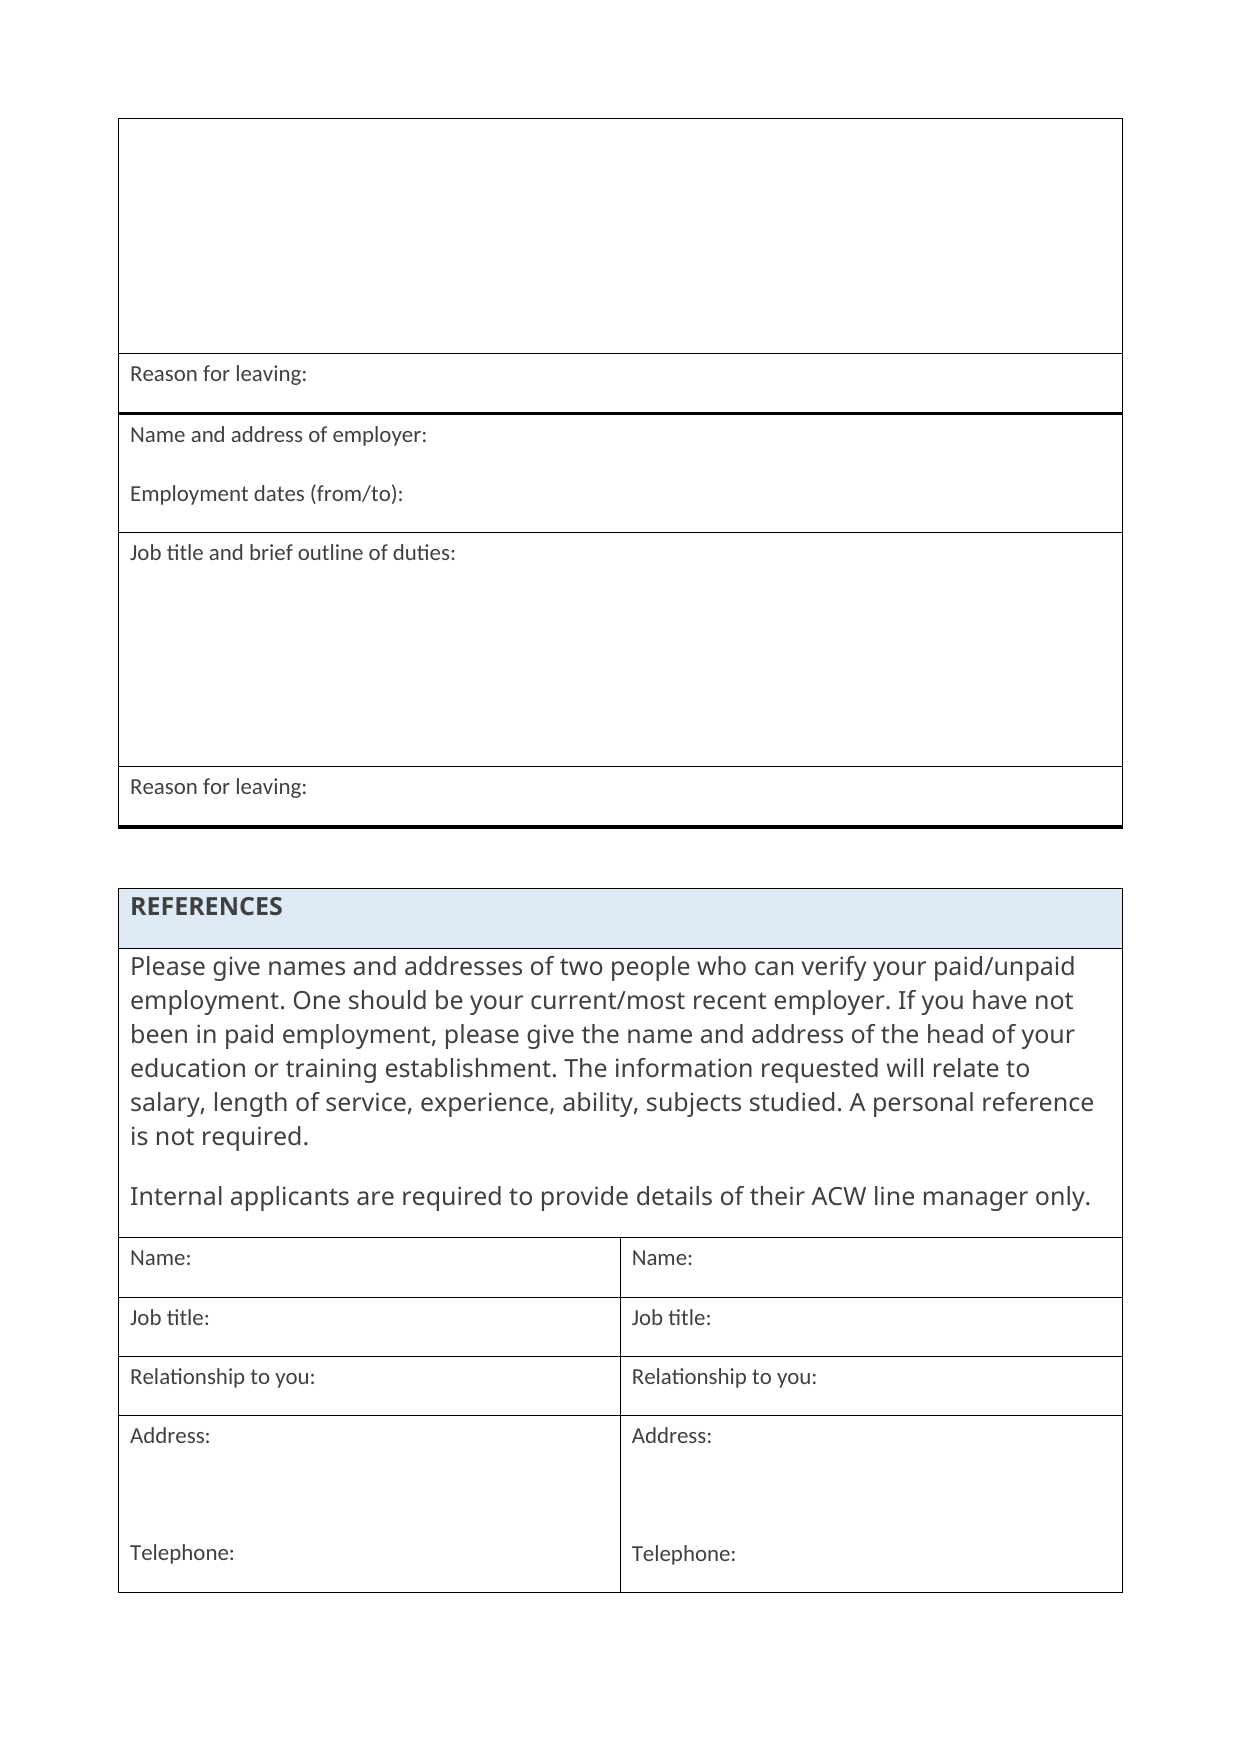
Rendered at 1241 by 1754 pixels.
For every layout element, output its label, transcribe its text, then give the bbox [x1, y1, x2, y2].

table_header REFERENCES [119, 889, 1122, 948]
table_cell Name: [119, 1238, 620, 1297]
table_cell Relationship to you: [621, 1357, 1122, 1415]
table_cell Reason for leaving: [119, 354, 1122, 412]
table_cell Job title and brief outline of duties: [119, 533, 1122, 766]
table_cell Job title: [119, 1298, 620, 1356]
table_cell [119, 415, 1122, 532]
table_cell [621, 1416, 1122, 1592]
table_cell Reason for leaving: [119, 767, 1122, 825]
table_cell Please give names and addresses of two people who can verify your paid/unpaid employment. One should be your current/most recent employer. If you have not been in paid employment, please give the name and address of the head of your education or training establishment. The information requested will relate to salary, length of service, experience, ability, subjects studied. A personal reference is not required. Internal applicants are required to provide details of their ACW line manager only. [119, 949, 1122, 1237]
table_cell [119, 1416, 620, 1592]
table_cell Relationship to you: [119, 1357, 620, 1415]
table_cell Name: [621, 1238, 1122, 1297]
table_cell Job title: [621, 1298, 1122, 1356]
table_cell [119, 119, 1122, 352]
